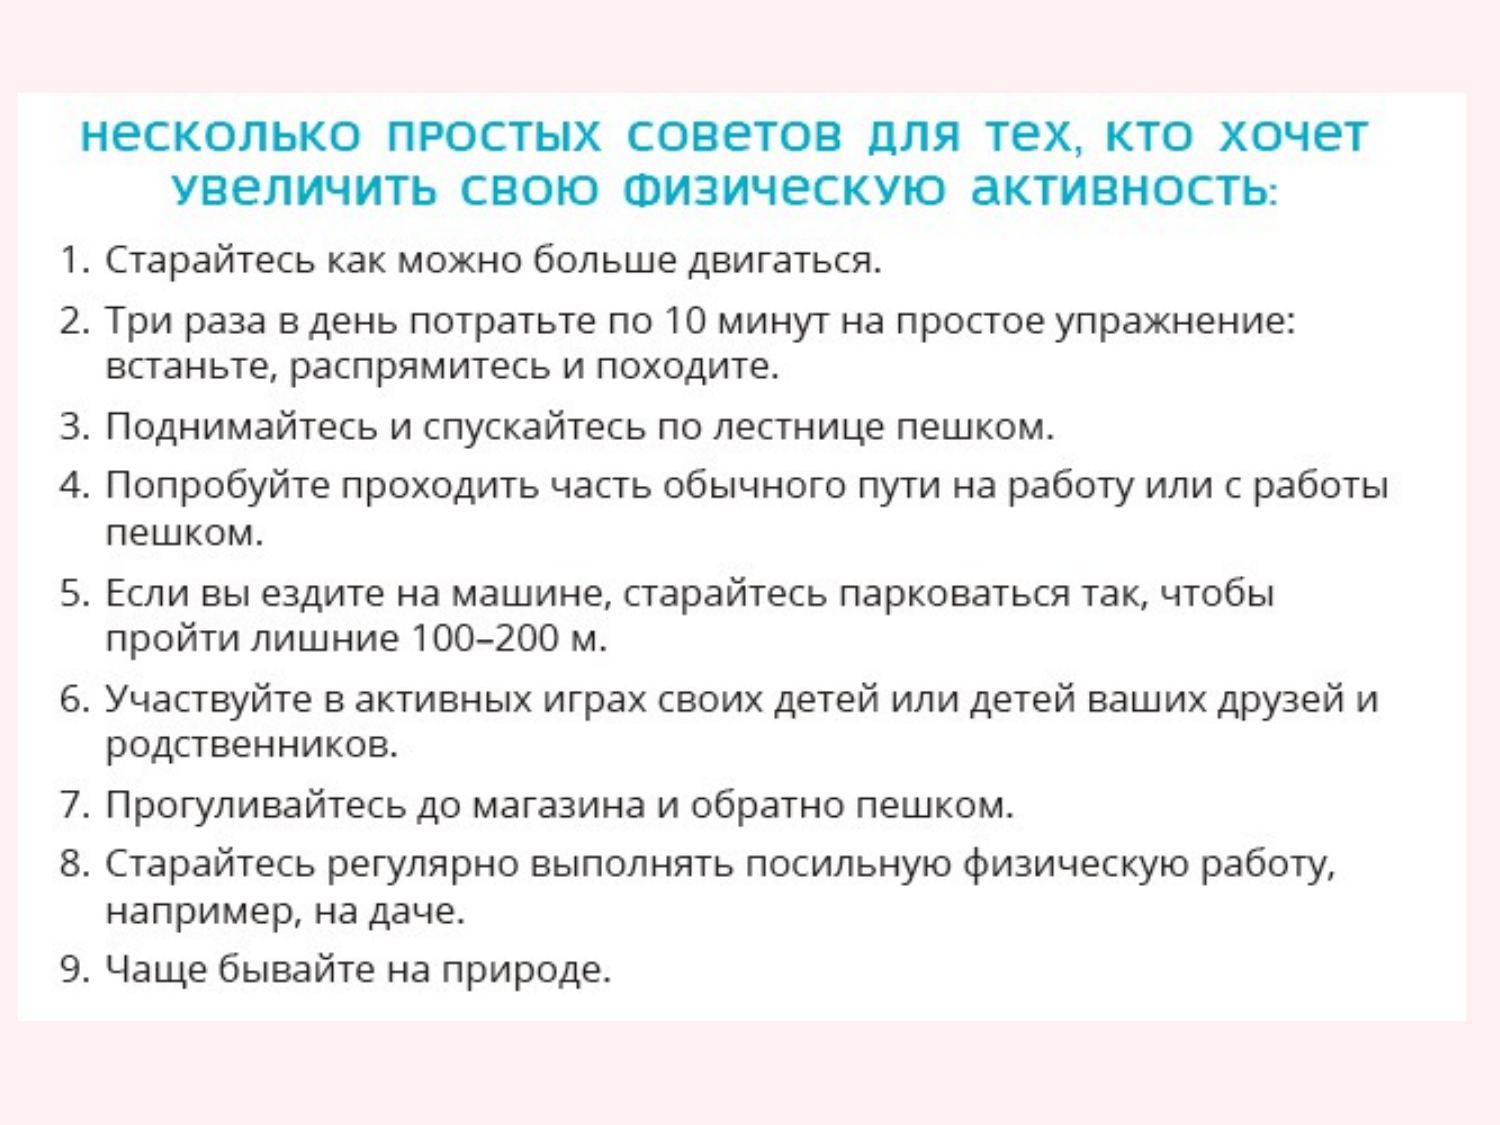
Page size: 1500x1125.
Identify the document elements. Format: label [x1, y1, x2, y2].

picture [17, 93, 1466, 1021]
